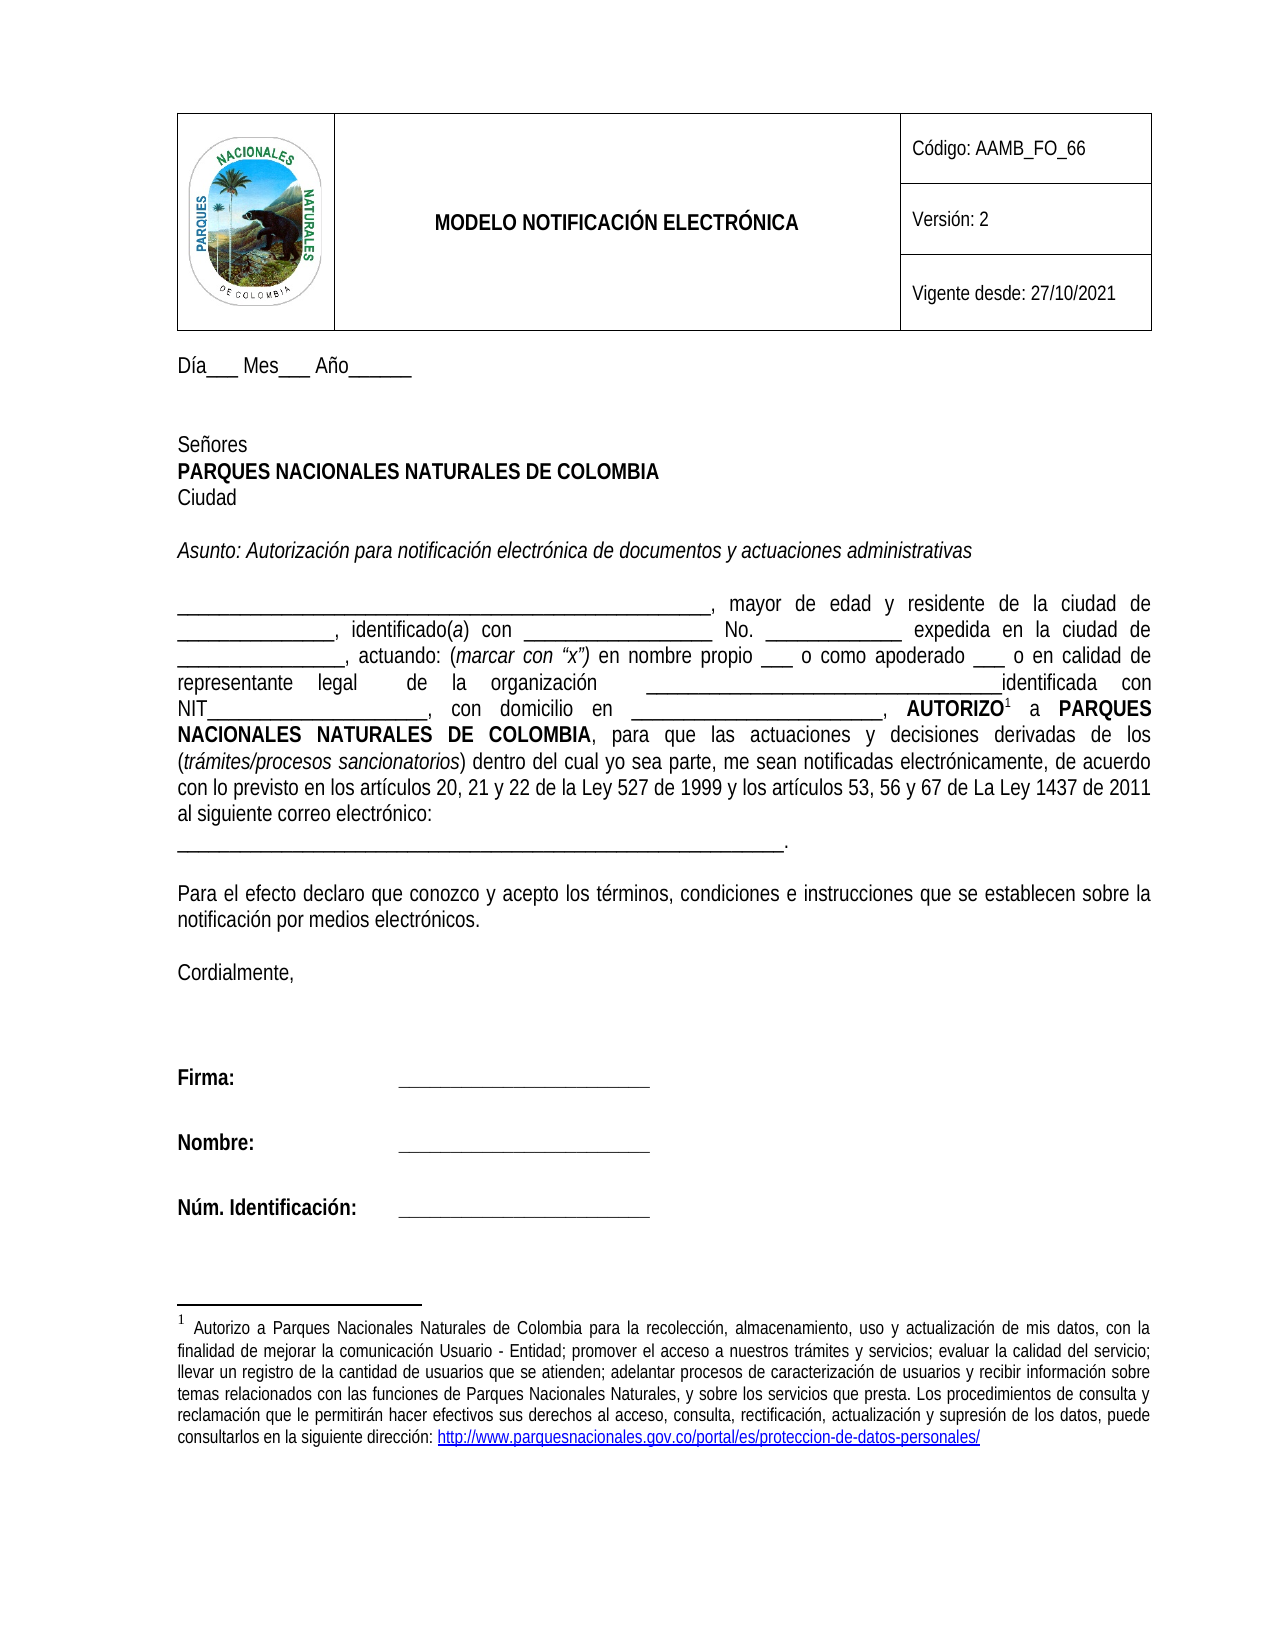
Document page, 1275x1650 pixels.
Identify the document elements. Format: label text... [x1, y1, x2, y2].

text Señores [177, 431, 1152, 458]
text __________________________________________________________. [177, 827, 1152, 853]
picture [188, 137, 322, 306]
text Cordialmente, [177, 958, 1152, 985]
text ___________________________________________________, mayor de edad y residente de la ciudad de _______________, identificado(a) con __________________ No. _____________ expedida en la ciudad de ________________, actuando: (marcar con “x”) en nombre propio ___ o como apoderado ___ o en calidad de representante legal de la organización __________________________________identificada con NIT_____________________, con domicilio en ________________________, AUTORIZO a PARQUES NACIONALES NATURALES DE COLOMBIA, para que las actuaciones y decisiones derivadas de los (trámites/procesos sancionatorios) dentro del cual yo sea parte, me sean notificadas electrónicamente, de acuerdo con lo previsto en los artículos 20, 21 y 22 de la Ley 527 de 1999 y los artículos 53, 56 y 67 de La Ley 1437 de 2011 al siguiente correo electrónico: [177, 589, 1152, 827]
text Día___ Mes___ Año______ [177, 352, 1152, 379]
list Nombre: ________________________ [177, 1129, 1152, 1156]
text Ciudad [177, 484, 1152, 511]
text Para el efecto declaro que conozco y acepto los términos, condiciones e instrucciones que se establecen sobre la notificación por medios electrónicos. [177, 879, 1152, 932]
list Firma: ________________________ [177, 1064, 1152, 1090]
list Núm. Identificación: ________________________ [177, 1194, 1152, 1221]
text Asunto: Autorización para notificación electrónica de documentos y actuaciones administrativas [177, 537, 1152, 563]
text PARQUES NACIONALES NATURALES DE COLOMBIA [177, 458, 1152, 484]
